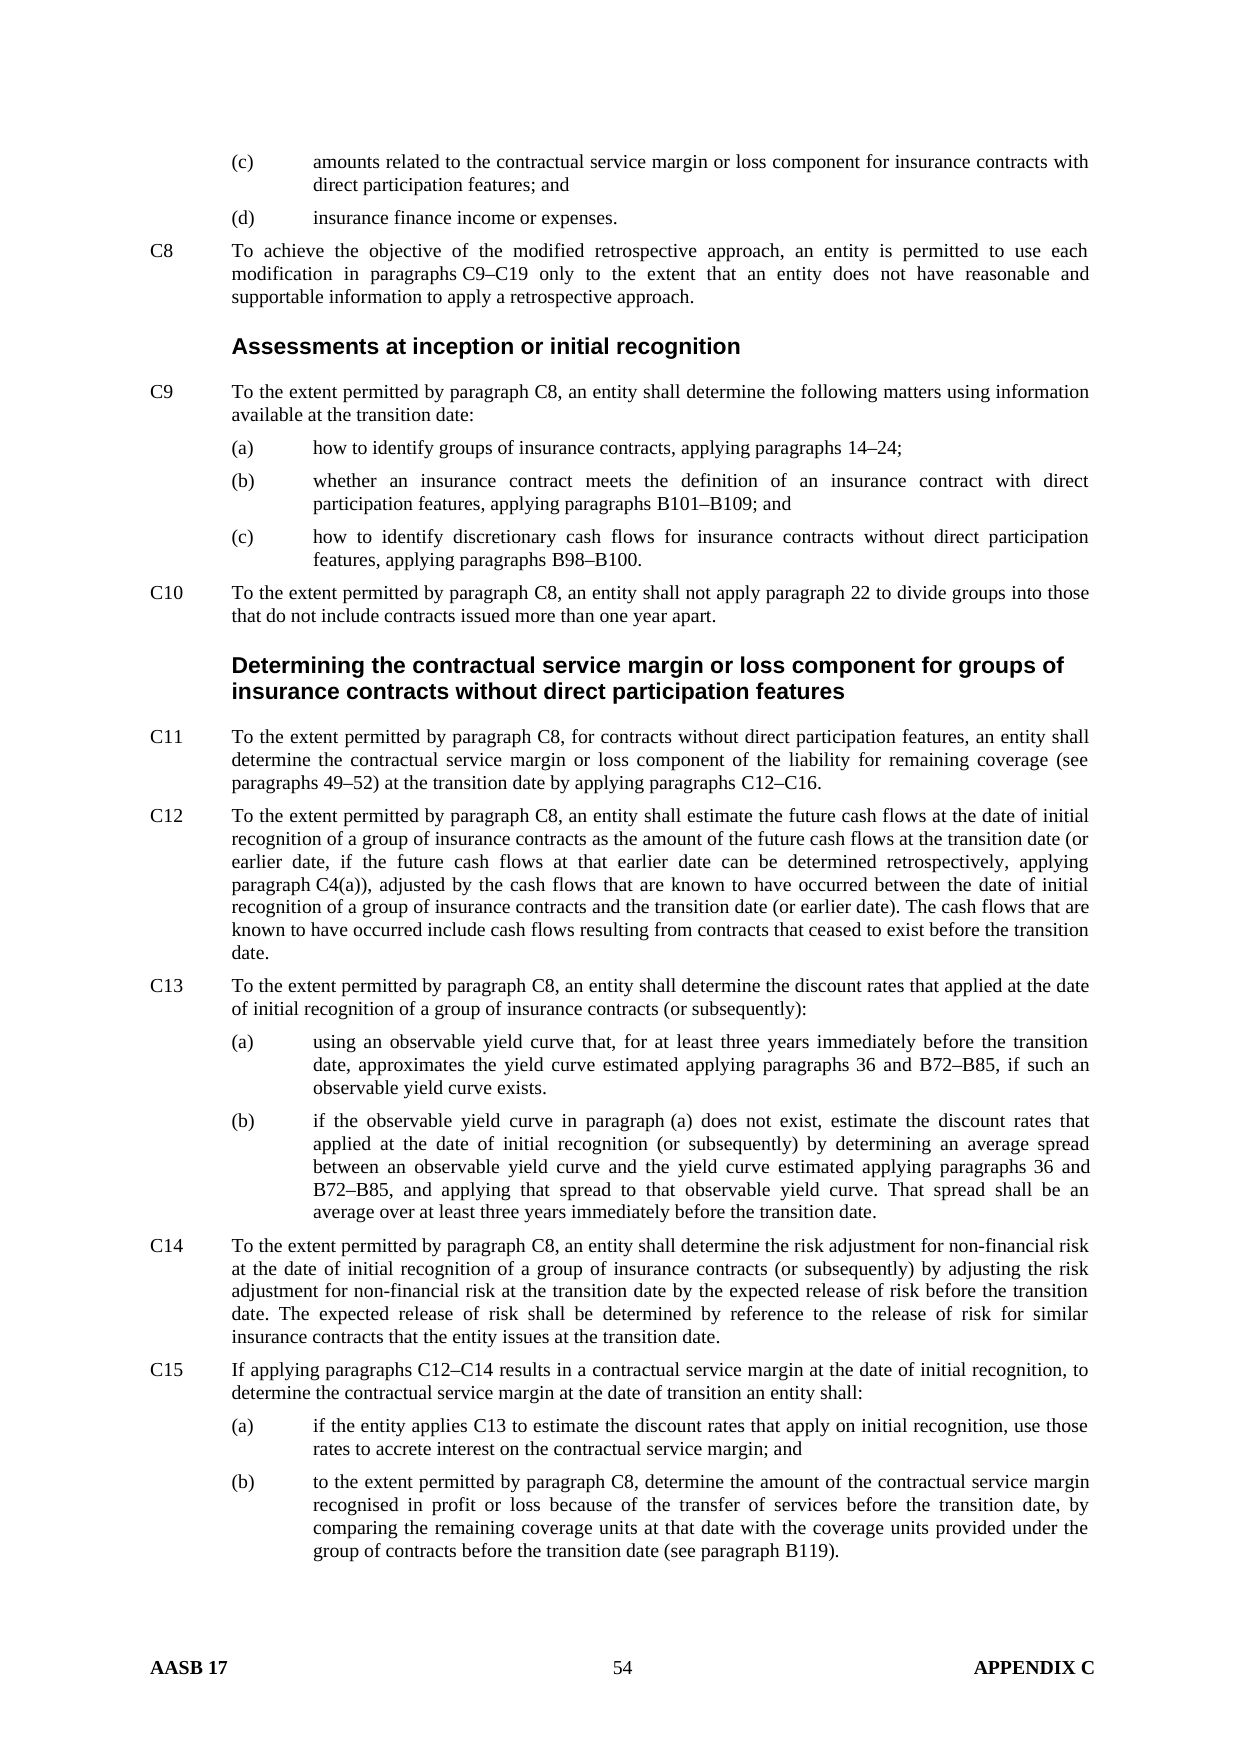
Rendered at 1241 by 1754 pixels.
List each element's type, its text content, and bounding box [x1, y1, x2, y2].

title Assessments at inception or initial recognition [231, 333, 1090, 359]
text C12 To the extent permitted by paragraph C8, an entity shall estimate the future cash flows at the date of initial recognition of a group of insurance contracts as the amount of the future cash flows at the transition date (or earlier date, if the future cash flows at that earlier date can be determined retrospectively, applying paragraph C4(a)), adjusted by the cash flows that are known to have occurred between the date of initial recognition of a group of insurance contracts and the transition date (or earlier date). The cash flows that are known to have occurred include cash flows resulting from contracts that ceased to exist before the transition date. [150, 804, 1090, 964]
text C11 To the extent permitted by paragraph C8, for contracts without direct participation features, an entity shall determine the contractual service margin or loss component of the liability for remaining coverage (see paragraphs 49–52) at the transition date by applying paragraphs C12–C16. [150, 725, 1090, 794]
text (a) using an observable yield curve that, for at least three years immediately before the transition date, approximates the yield curve estimated applying paragraphs 36 and B72–B85, if such an observable yield curve exists. [231, 1030, 1090, 1099]
text (b) whether an insurance contract meets the definition of an insurance contract with direct participation features, applying paragraphs B101–B109; and [231, 469, 1090, 515]
text (d) insurance finance income or expenses. [231, 206, 1090, 229]
text C15 If applying paragraphs C12–C14 results in a contractual service margin at the date of initial recognition, to determine the contractual service margin at the date of transition an entity shall: [150, 1358, 1090, 1404]
text (b) to the extent permitted by paragraph C8, determine the amount of the contractual service margin recognised in profit or loss because of the transfer of services before the transition date, by comparing the remaining coverage units at that date with the coverage units provided under the group of contracts before the transition date (see paragraph B119). [231, 1470, 1090, 1562]
text (c) amounts related to the contractual service margin or loss component for insurance contracts with direct participation features; and [231, 150, 1090, 196]
title Determining the contractual service margin or loss component for groups of insurance contracts without direct participation features [231, 652, 1090, 704]
text C8 To achieve the objective of the modified retrospective approach, an entity is permitted to use each modification in paragraphs C9–C19 only to the extent that an entity does not have reasonable and supportable information to apply a retrospective approach. [150, 239, 1090, 308]
text (a) how to identify groups of insurance contracts, applying paragraphs 14–24; [231, 436, 1090, 459]
text C13 To the extent permitted by paragraph C8, an entity shall determine the discount rates that applied at the date of initial recognition of a group of insurance contracts (or subsequently): [150, 974, 1090, 1020]
text (b) if the observable yield curve in paragraph (a) does not exist, estimate the discount rates that applied at the date of initial recognition (or subsequently) by determining an average spread between an observable yield curve and the yield curve estimated applying paragraphs 36 and B72–B85, and applying that spread to that observable yield curve. That spread shall be an average over at least three years immediately before the transition date. [231, 1109, 1090, 1223]
text (c) how to identify discretionary cash flows for insurance contracts without direct participation features, applying paragraphs B98–B100. [231, 525, 1090, 571]
text (a) if the entity applies C13 to estimate the discount rates that apply on initial recognition, use those rates to accrete interest on the contractual service margin; and [231, 1414, 1090, 1460]
text C10 To the extent permitted by paragraph C8, an entity shall not apply paragraph 22 to divide groups into those that do not include contracts issued more than one year apart. [150, 581, 1090, 627]
text C9 To the extent permitted by paragraph C8, an entity shall determine the following matters using information available at the transition date: [150, 380, 1090, 426]
text C14 To the extent permitted by paragraph C8, an entity shall determine the risk adjustment for non-financial risk at the date of initial recognition of a group of insurance contracts (or subsequently) by adjusting the risk adjustment for non-financial risk at the transition date by the expected release of risk before the transition date. The expected release of risk shall be determined by reference to the release of risk for similar insurance contracts that the entity issues at the transition date. [150, 1234, 1090, 1348]
